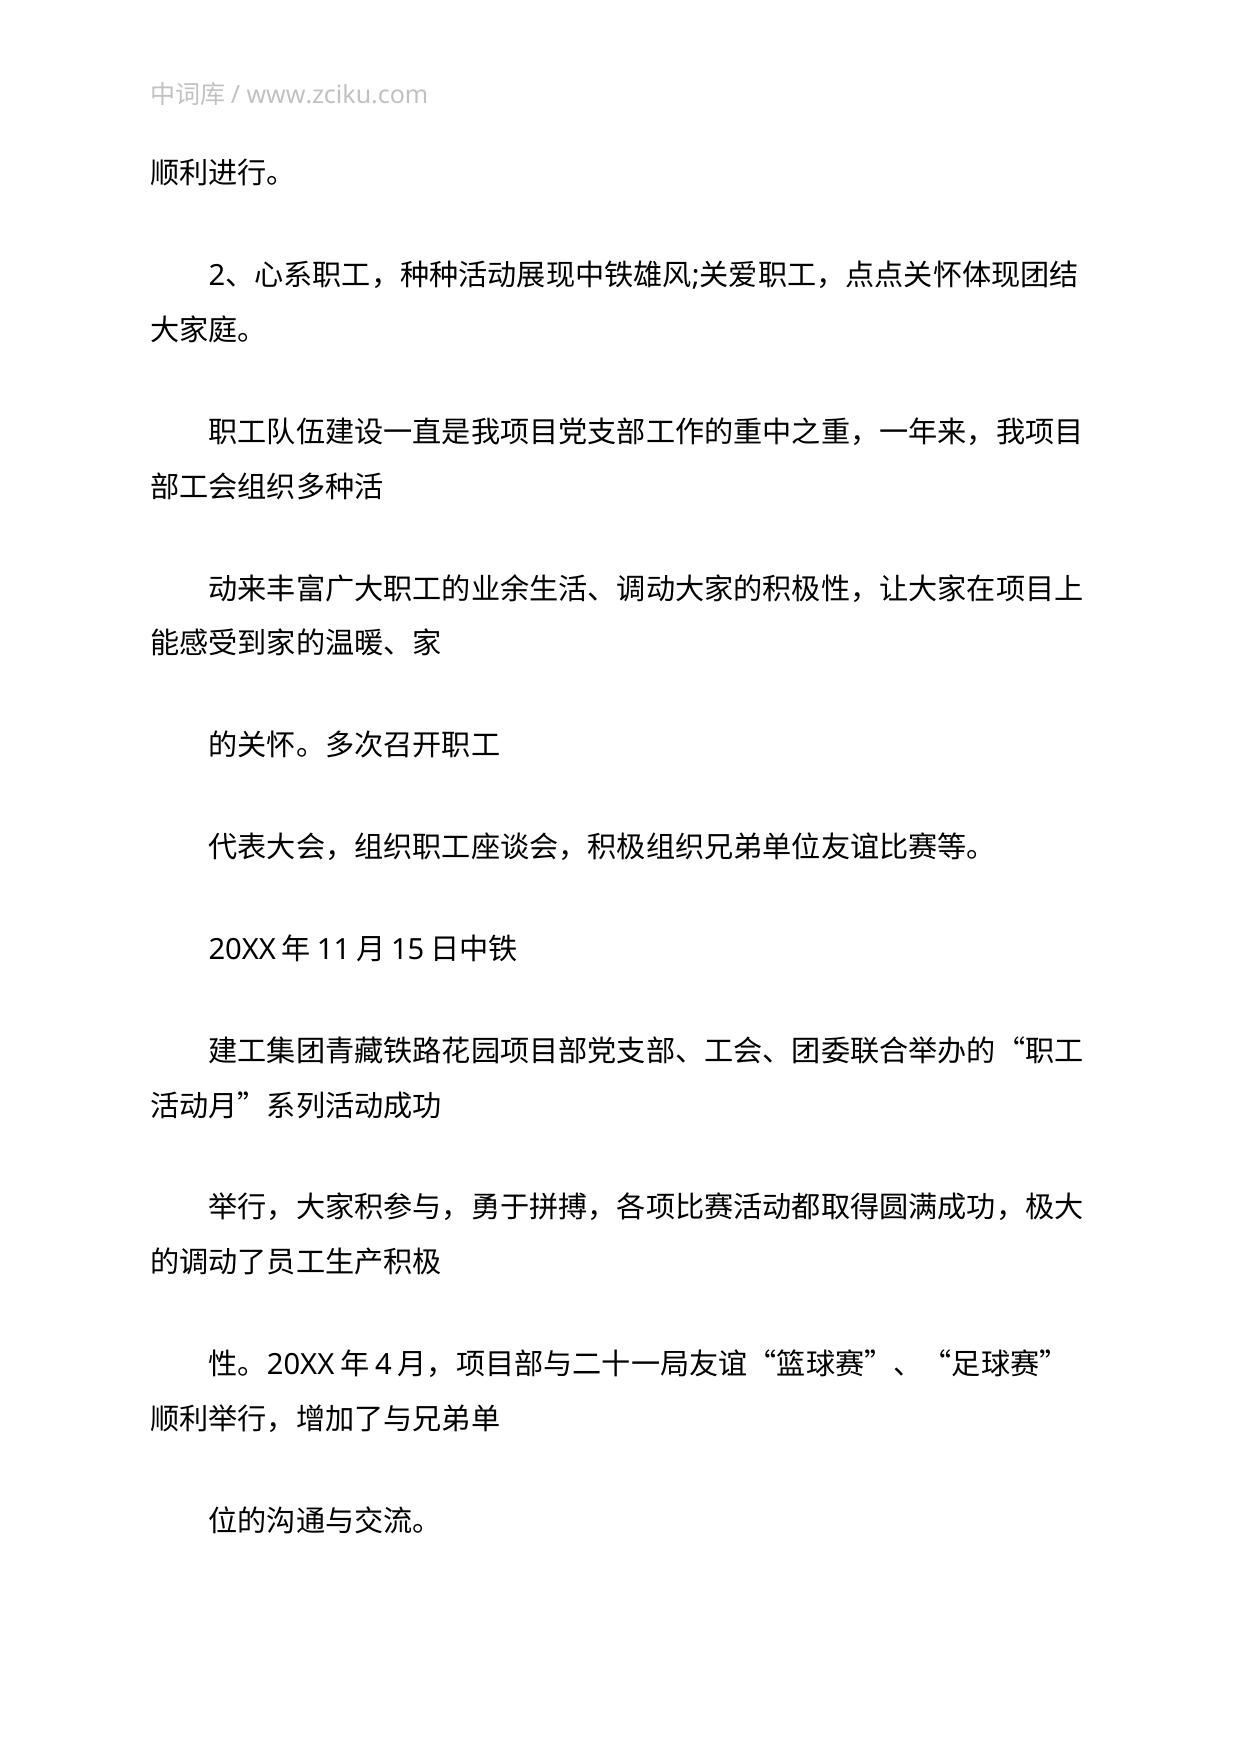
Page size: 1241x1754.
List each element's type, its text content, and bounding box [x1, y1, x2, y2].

text 举行，大家积参与，勇于拼搏，各项比赛活动都取得圆满成功，极大的调动了员工生产积极 [150, 1184, 1090, 1281]
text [150, 150, 1090, 192]
text 建工集团青藏铁路花园项目部党支部、工会、团委联合举办的“职工活动月”系列活动成功 [150, 1027, 1090, 1124]
text 的关怀。多次召开职工 [150, 722, 1090, 764]
text 20XX年11月15日中铁 [150, 925, 1090, 968]
text 动来丰富广大职工的业余生活、调动大家的积极性，让大家在项目上能感受到家的温暖、家 [150, 565, 1090, 662]
text 位的沟通与交流。 [150, 1497, 1090, 1540]
text 职工队伍建设一直是我项目党支部工作的重中之重，一年来，我项目部工会组织多种活 [150, 408, 1090, 506]
text 代表大会，组织职工座谈会，积极组织兄弟单位友谊比赛等。 [150, 824, 1090, 866]
text 2、心系职工，种种活动展现中铁雄风;关爱职工，点点关怀体现团结大家庭。 [150, 252, 1090, 349]
text 性。20XX年4月，项目部与二十一局友谊“篮球赛”、“足球赛”顺利举行，增加了与兄弟单 [150, 1341, 1090, 1438]
